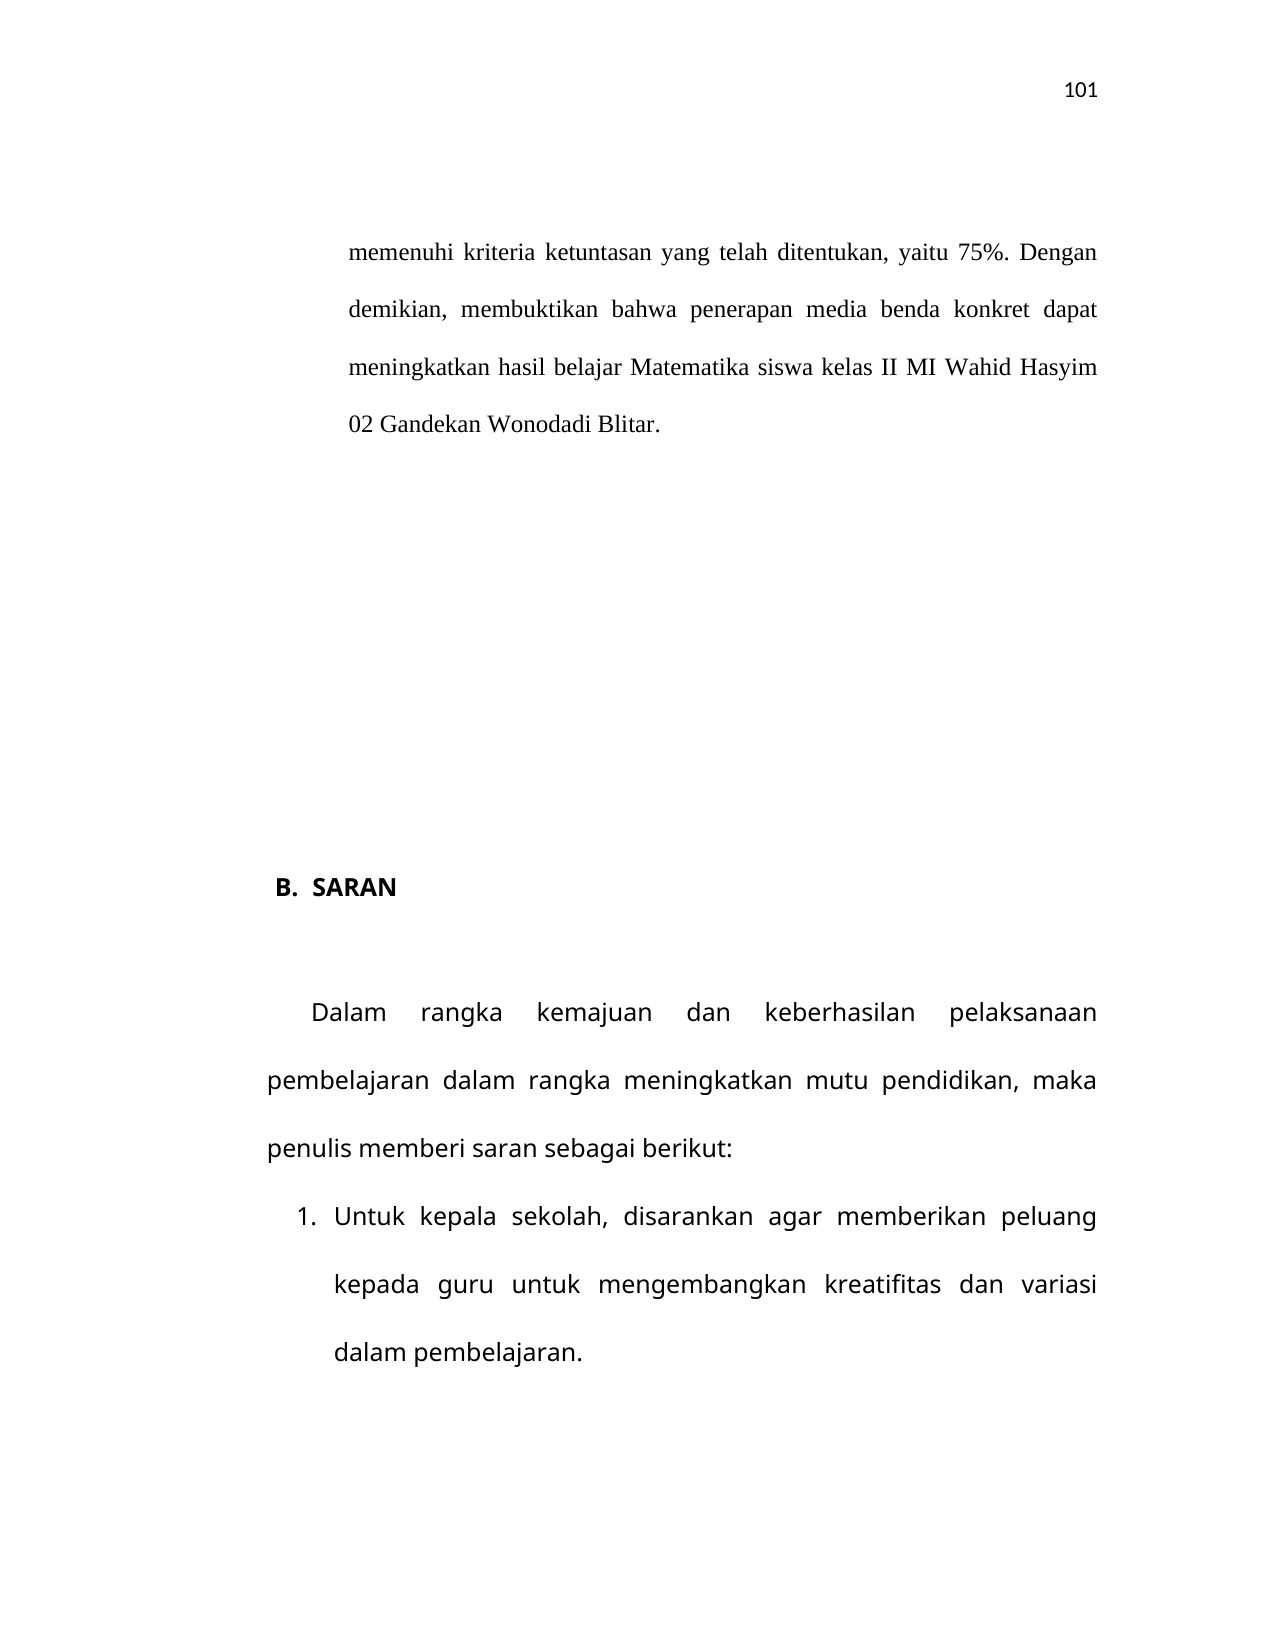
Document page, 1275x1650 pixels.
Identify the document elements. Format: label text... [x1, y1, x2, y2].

list Dalam rangka kemajuan dan keberhasilan pelaksanaan pembelajaran dalam rangka meningkatkan mutu pendidikan, maka penulis memberi saran sebagai berikut: [267, 994, 1098, 1164]
list Untuk kepala sekolah, disarankan agar memberikan peluang kepada guru untuk mengembangkan kreatifitas dan variasi dalam pembelajaran. [296, 1199, 1098, 1369]
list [311, 237, 1098, 438]
list SARAN [274, 870, 1098, 904]
